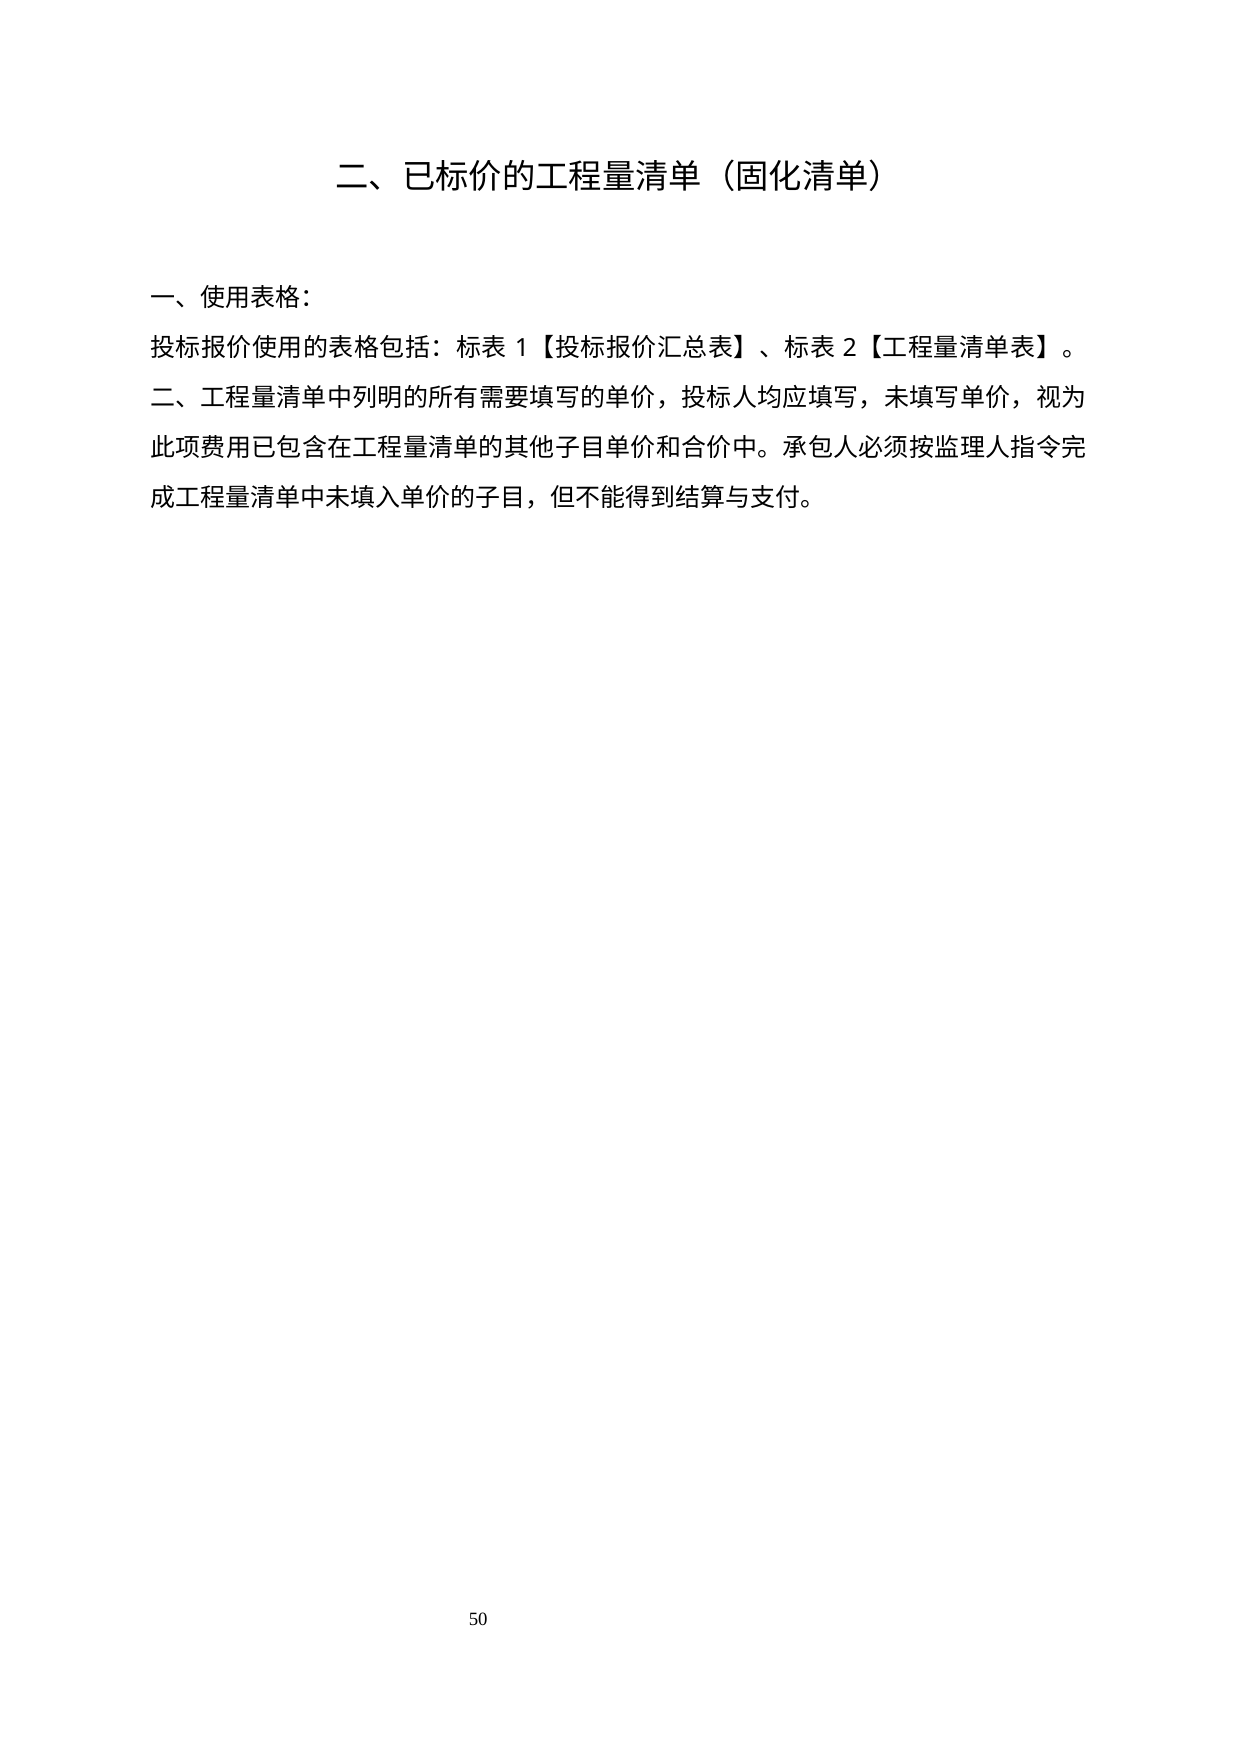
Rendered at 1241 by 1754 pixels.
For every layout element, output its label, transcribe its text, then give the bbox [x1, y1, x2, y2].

text 二、已标价的工程量清单（固化清单） [150, 150, 1087, 198]
text 投标报价使用的表格包括：标表 1【投标报价汇总表】、标表 2【工程量清单表】。二、工程量清单中列明的所有需要填写的单价，投标人均应填写，未填写单价，视为此项费用已包含在工程量清单的其他子目单价和合价中。承包人必须按监理人指令完成工程量清单中未填入单价的子目，但不能得到结算与支付。 [150, 316, 1087, 516]
text 一、使用表格： [150, 266, 1087, 316]
